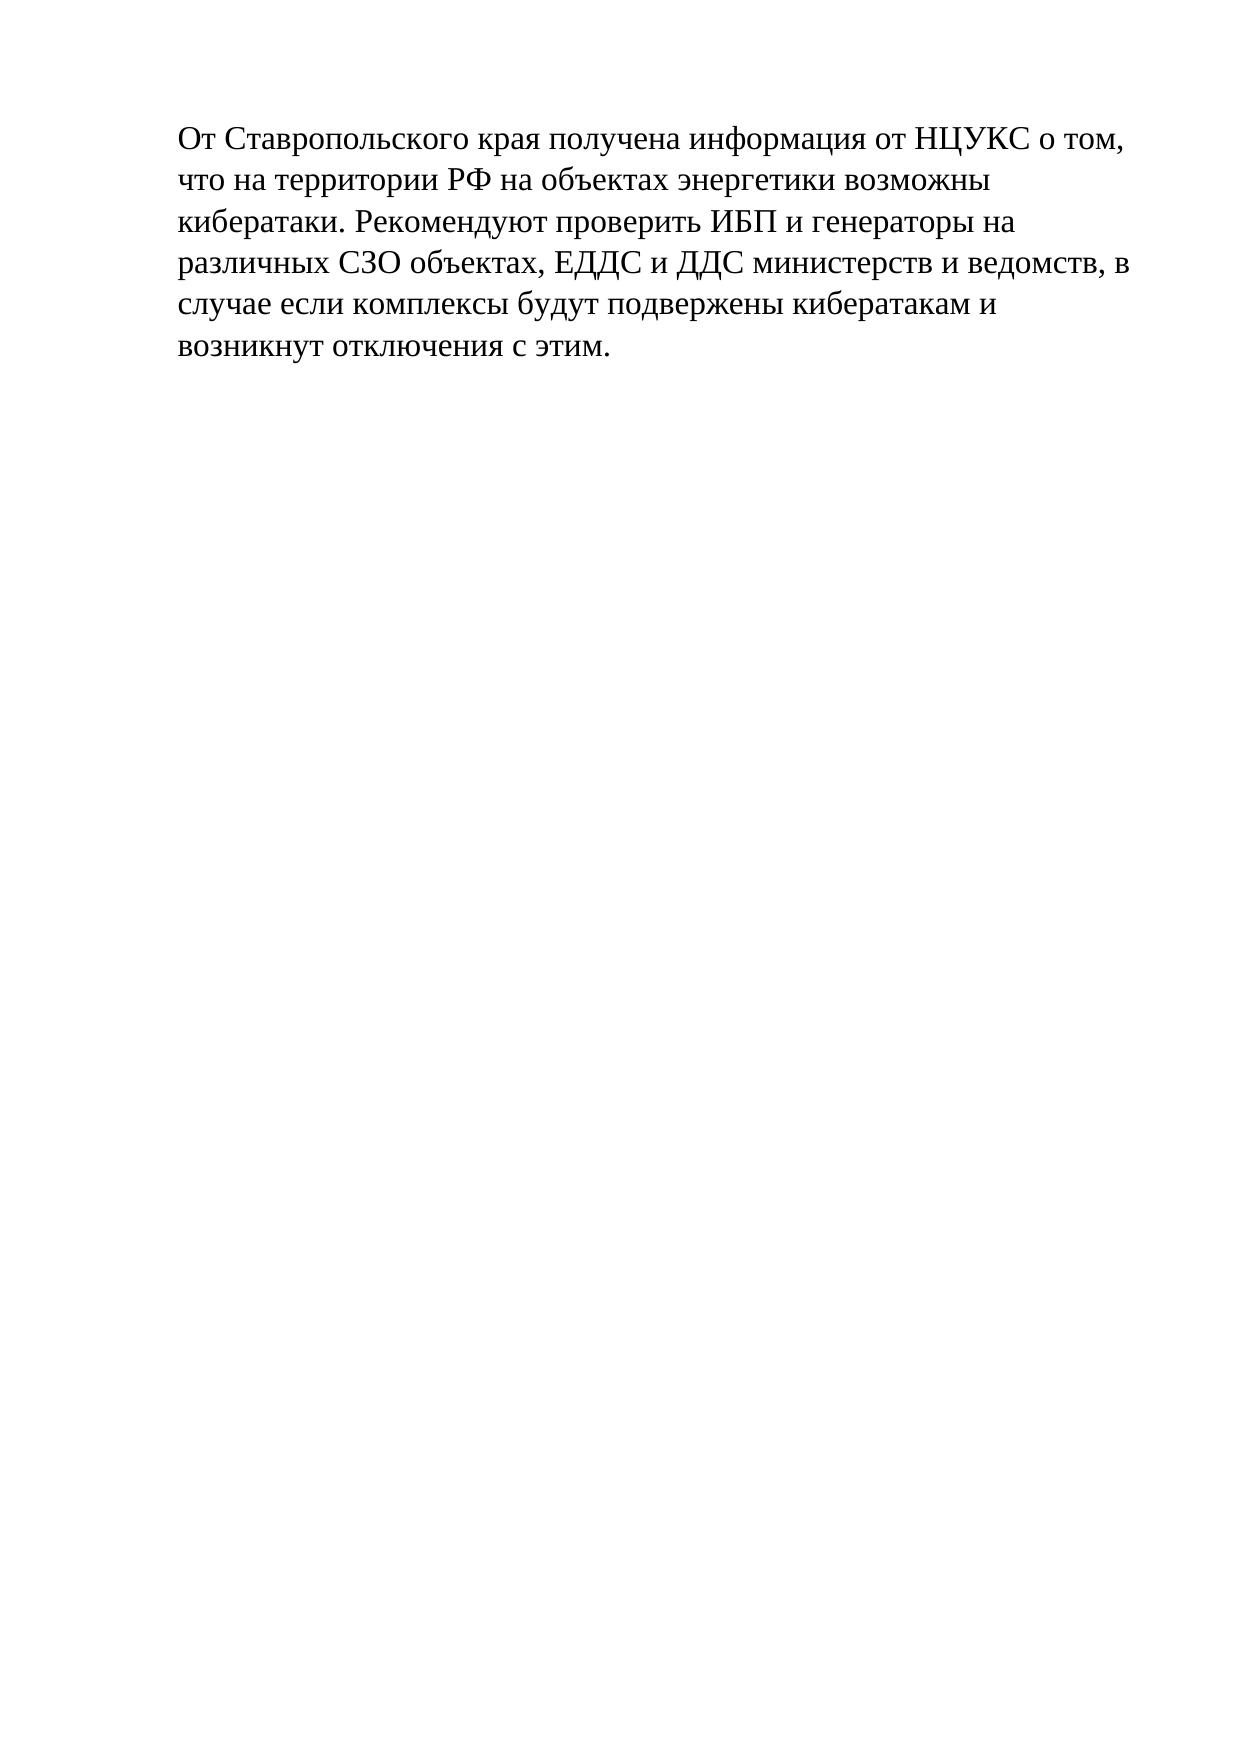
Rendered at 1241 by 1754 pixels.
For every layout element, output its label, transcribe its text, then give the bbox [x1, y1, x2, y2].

text От Ставропольского края получена информация от НЦУКС о том, что на территории РФ на объектах энергетики возможны кибератаки. Рекомендуют проверить ИБП и генераторы на различных СЗО объектах, ЕДДС и ДДС министерств и ведомств, в случае если комплексы будут подвержены кибератакам и возникнут отключения с этим. [177, 118, 1152, 363]
